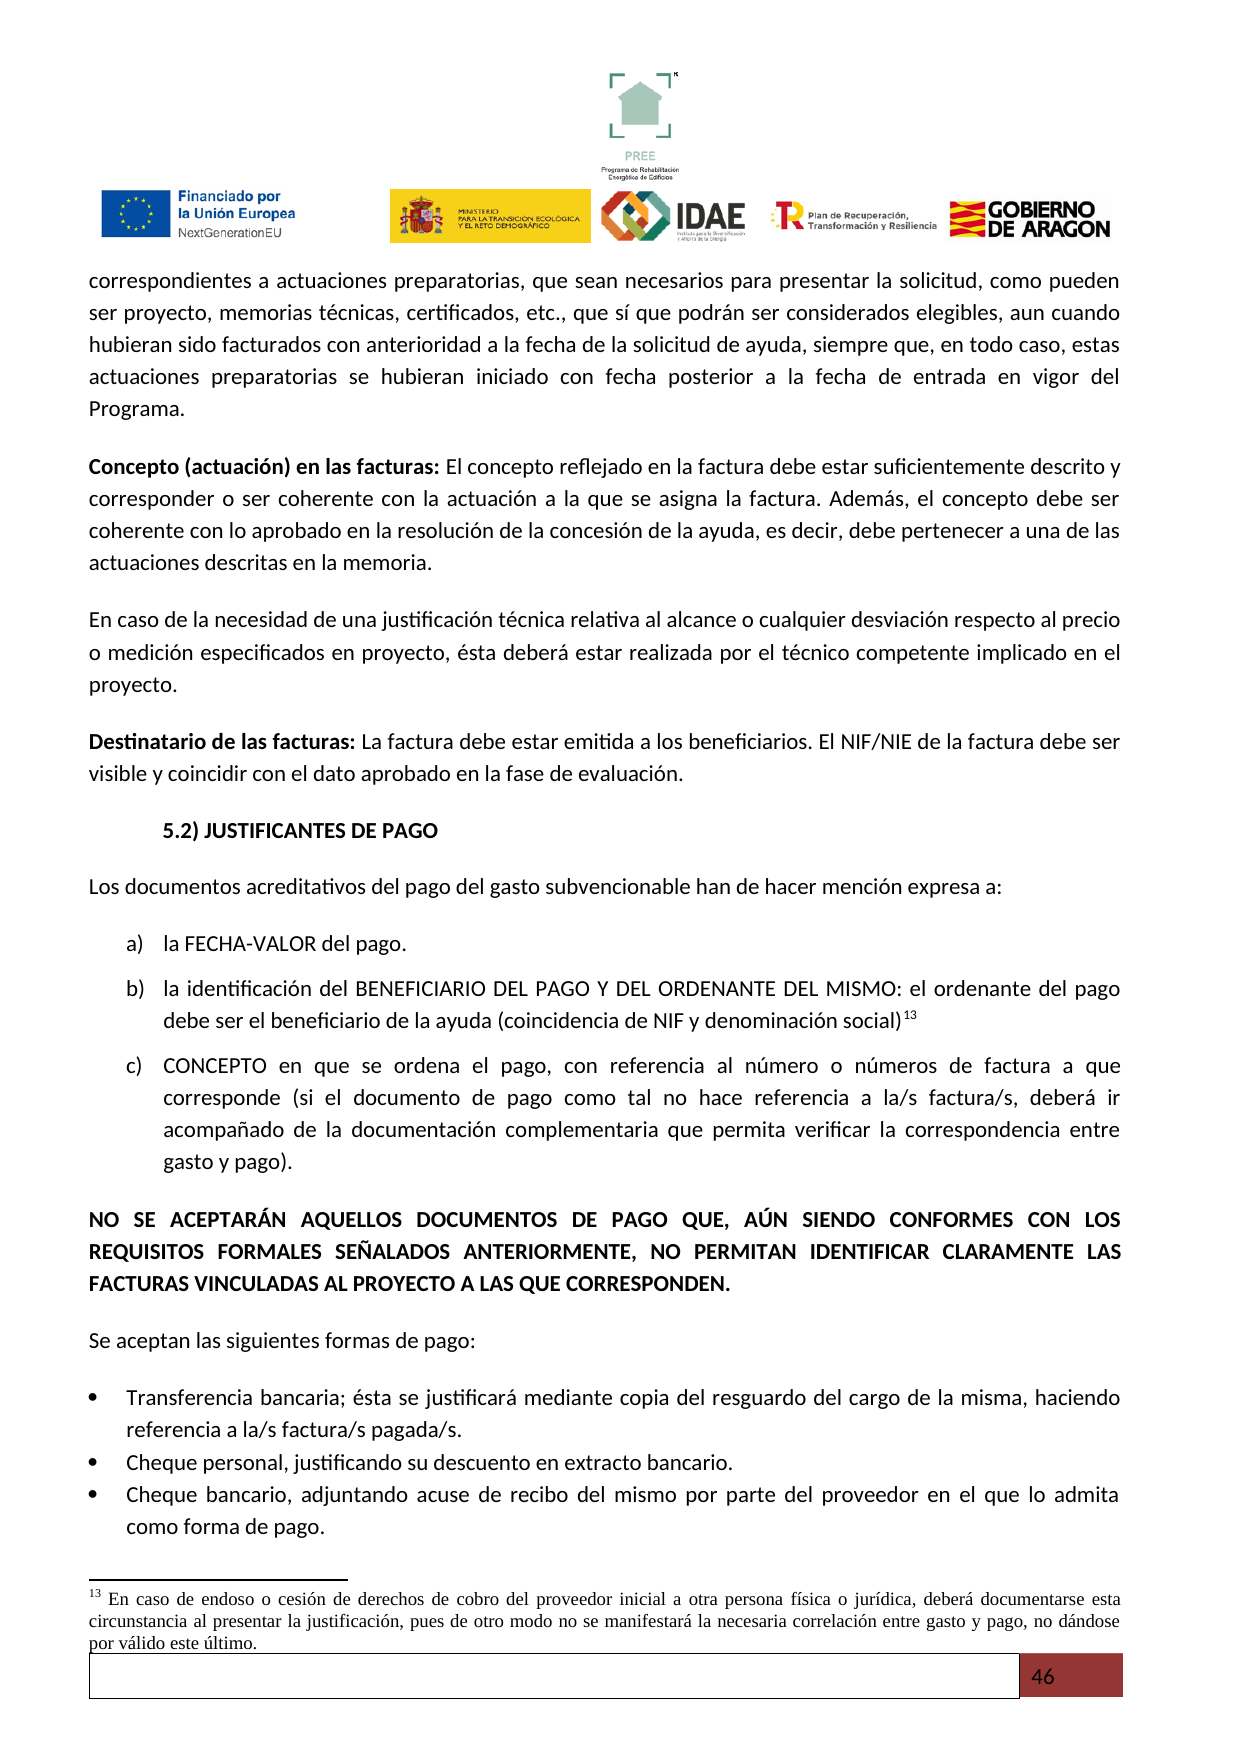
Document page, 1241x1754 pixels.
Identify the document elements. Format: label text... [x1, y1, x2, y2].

text Destinatario de las facturas: La factura debe estar emitida a los beneficiarios. El NIF/NIE de la factura debe ser visible y coincidir con el dato aprobado en la fase de evaluación. [89, 727, 1122, 787]
text Los documentos acreditativos del pago del gasto subvencionable han de hacer mención expresa a: [89, 872, 1122, 900]
text Se aceptan las siguientes formas de pago: [89, 1326, 1122, 1354]
picture [88, 72, 1123, 256]
list Transferencia bancaria; ésta se justificará mediante copia del resguardo del cargo de la misma, haciendo referencia a la/s factura/s pagada/s. [89, 1383, 1122, 1444]
text En caso de la necesidad de una justificación técnica relativa al alcance o cualquier desviación respecto al precio o medición especificados en proyecto, ésta deberá estar realizada por el técnico competente implicado en el proyecto. [89, 606, 1122, 698]
text Concepto (actuación) en las facturas: El concepto reflejado en la factura debe estar suficientemente descrito y corresponder o ser coherente con la actuación a la que se asigna la factura. Además, el concepto debe ser coherente con lo aprobado en la resolución de la concesión de la ayuda, es decir, debe pertenecer a una de las actuaciones descritas en la memoria. [89, 452, 1122, 576]
list Cheque personal, justificando su descuento en extracto bancario. [89, 1448, 1122, 1476]
list la FECHA-VALOR del pago. [126, 929, 1122, 957]
list CONCEPTO en que se ordena el pago, con referencia al número o números de factura a que corresponde (si el documento de pago como tal no hace referencia a la/s factura/s, deberá ir acompañado de la documentación complementaria que permita verificar la correspondencia entre gasto y pago). [126, 1051, 1122, 1176]
text 5.2) JUSTIFICANTES DE PAGO [89, 816, 1122, 844]
list Cheque bancario, adjuntando acuse de recibo del mismo por parte del proveedor en el que lo admita como forma de pago. [89, 1480, 1122, 1540]
text NO SE ACEPTARÁN AQUELLOS DOCUMENTOS DE PAGO QUE, AÚN SIENDO CONFORMES CON LOS REQUISITOS FORMALES SEÑALADOS ANTERIORMENTE, NO PERMITAN IDENTIFICAR CLARAMENTE LAS FACTURAS VINCULADAS AL PROYECTO A LAS QUE CORRESPONDEN. [89, 1205, 1122, 1297]
list la identificación del BENEFICIARIO DEL PAGO Y DEL ORDENANTE DEL MISMO: el ordenante del pago debe ser el beneficiario de la ayuda (coincidencia de NIF y denominación social) [126, 974, 1122, 1034]
